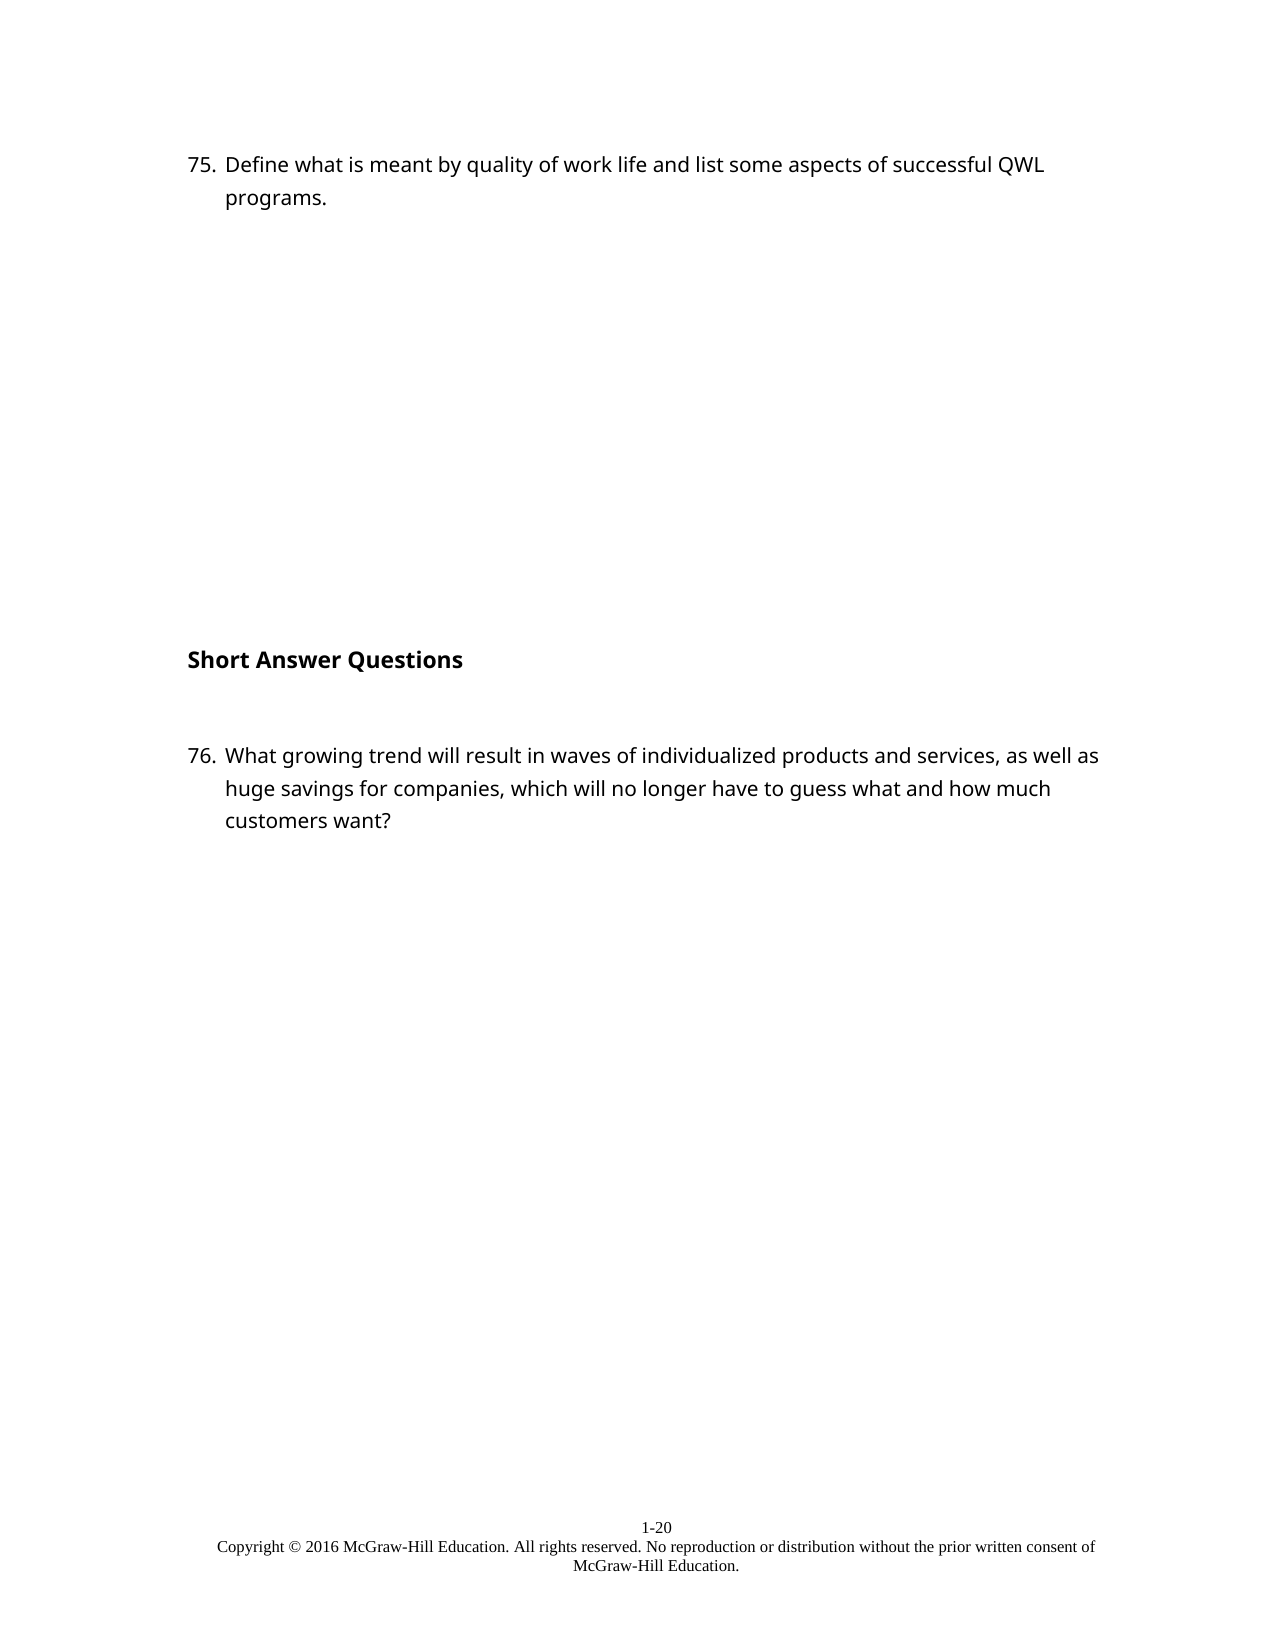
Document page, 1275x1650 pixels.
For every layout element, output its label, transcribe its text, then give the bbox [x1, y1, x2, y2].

table_header Define what is meant by quality of work life and list some aspects of successful QWL programs. [225, 150, 1125, 534]
table_header What growing trend will result in waves of individualized products and services, as well as huge savings for companies, which will no longer have to guess what and how much customers want? [225, 741, 1125, 1158]
text Short Answer Questions [187, 618, 1125, 711]
table_header 76. [188, 741, 225, 1158]
table_header 75. [188, 150, 225, 534]
